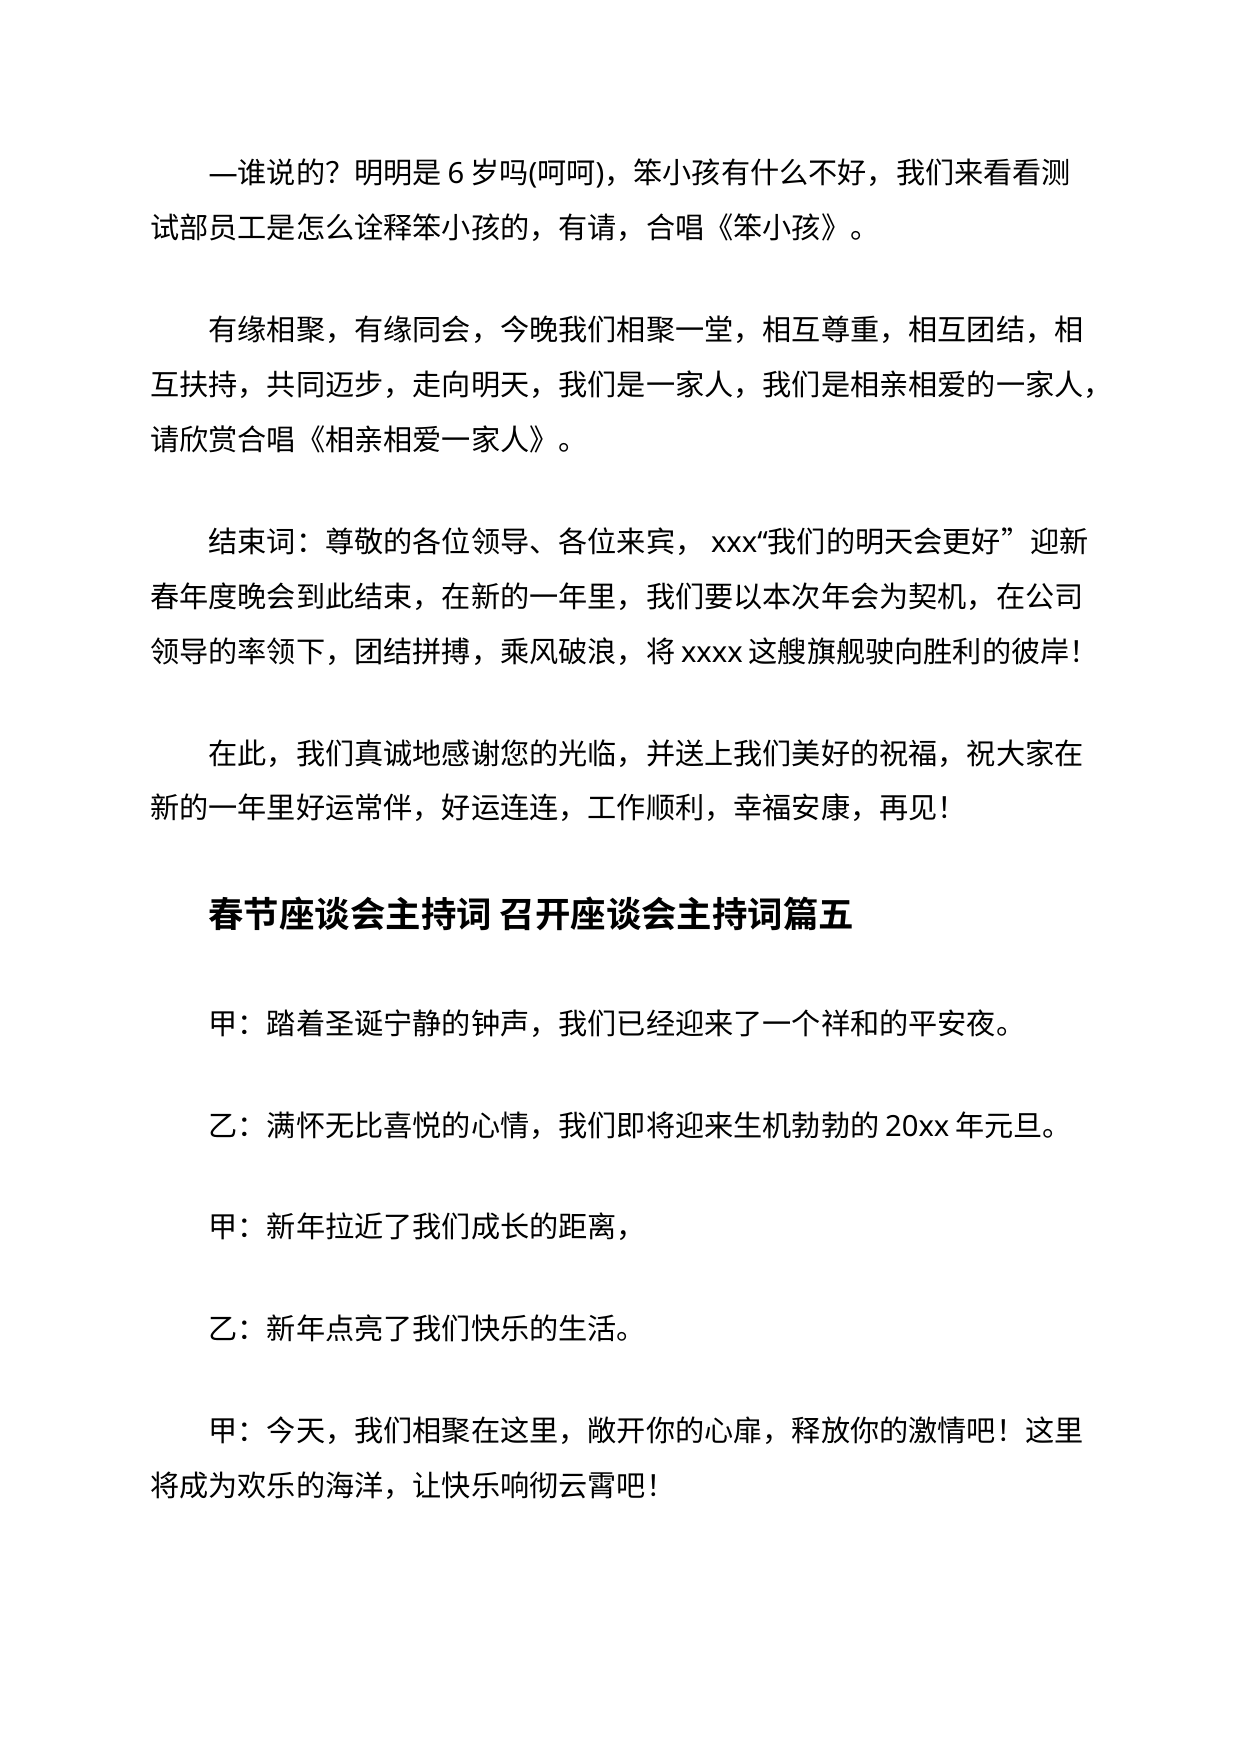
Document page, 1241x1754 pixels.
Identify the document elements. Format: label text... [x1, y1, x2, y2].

text 甲：踏着圣诞宁静的钟声，我们已经迎来了一个祥和的平安夜。 [150, 1000, 1090, 1043]
text 乙：满怀无比喜悦的心情，我们即将迎来生机勃勃的20xx年元旦。 [150, 1102, 1090, 1144]
text 有缘相聚，有缘同会，今晚我们相聚一堂，相互尊重，相互团结，相互扶持，共同迈步，走向明天，我们是一家人，我们是相亲相爱的一家人，请欣赏合唱《相亲相爱一家人》。 [150, 307, 1090, 459]
text 甲：新年拉近了我们成长的距离， [150, 1204, 1090, 1246]
text 在此，我们真诚地感谢您的光临，并送上我们美好的祝福，祝大家在新的一年里好运常伴，好运连连，工作顺利，幸福安康，再见！ [150, 730, 1090, 827]
text 春节座谈会主持词 召开座谈会主持词篇五 [150, 887, 1090, 938]
text 结束词：尊敬的各位领导、各位来宾， xxx“我们的明天会更好”迎新春年度晚会到此结束，在新的一年里，我们要以本次年会为契机，在公司领导的率领下，团结拼搏，乘风破浪，将xxxx这艘旗舰驶向胜利的彼岸！ [150, 518, 1090, 671]
text —谁说的？明明是6岁吗(呵呵)，笨小孩有什么不好，我们来看看测试部员工是怎么诠释笨小孩的，有请，合唱《笨小孩》。 [150, 150, 1090, 247]
text 甲：今天，我们相聚在这里，敞开你的心扉，释放你的激情吧！这里将成为欢乐的海洋，让快乐响彻云霄吧！ [150, 1408, 1090, 1505]
text 乙：新年点亮了我们快乐的生活。 [150, 1306, 1090, 1348]
